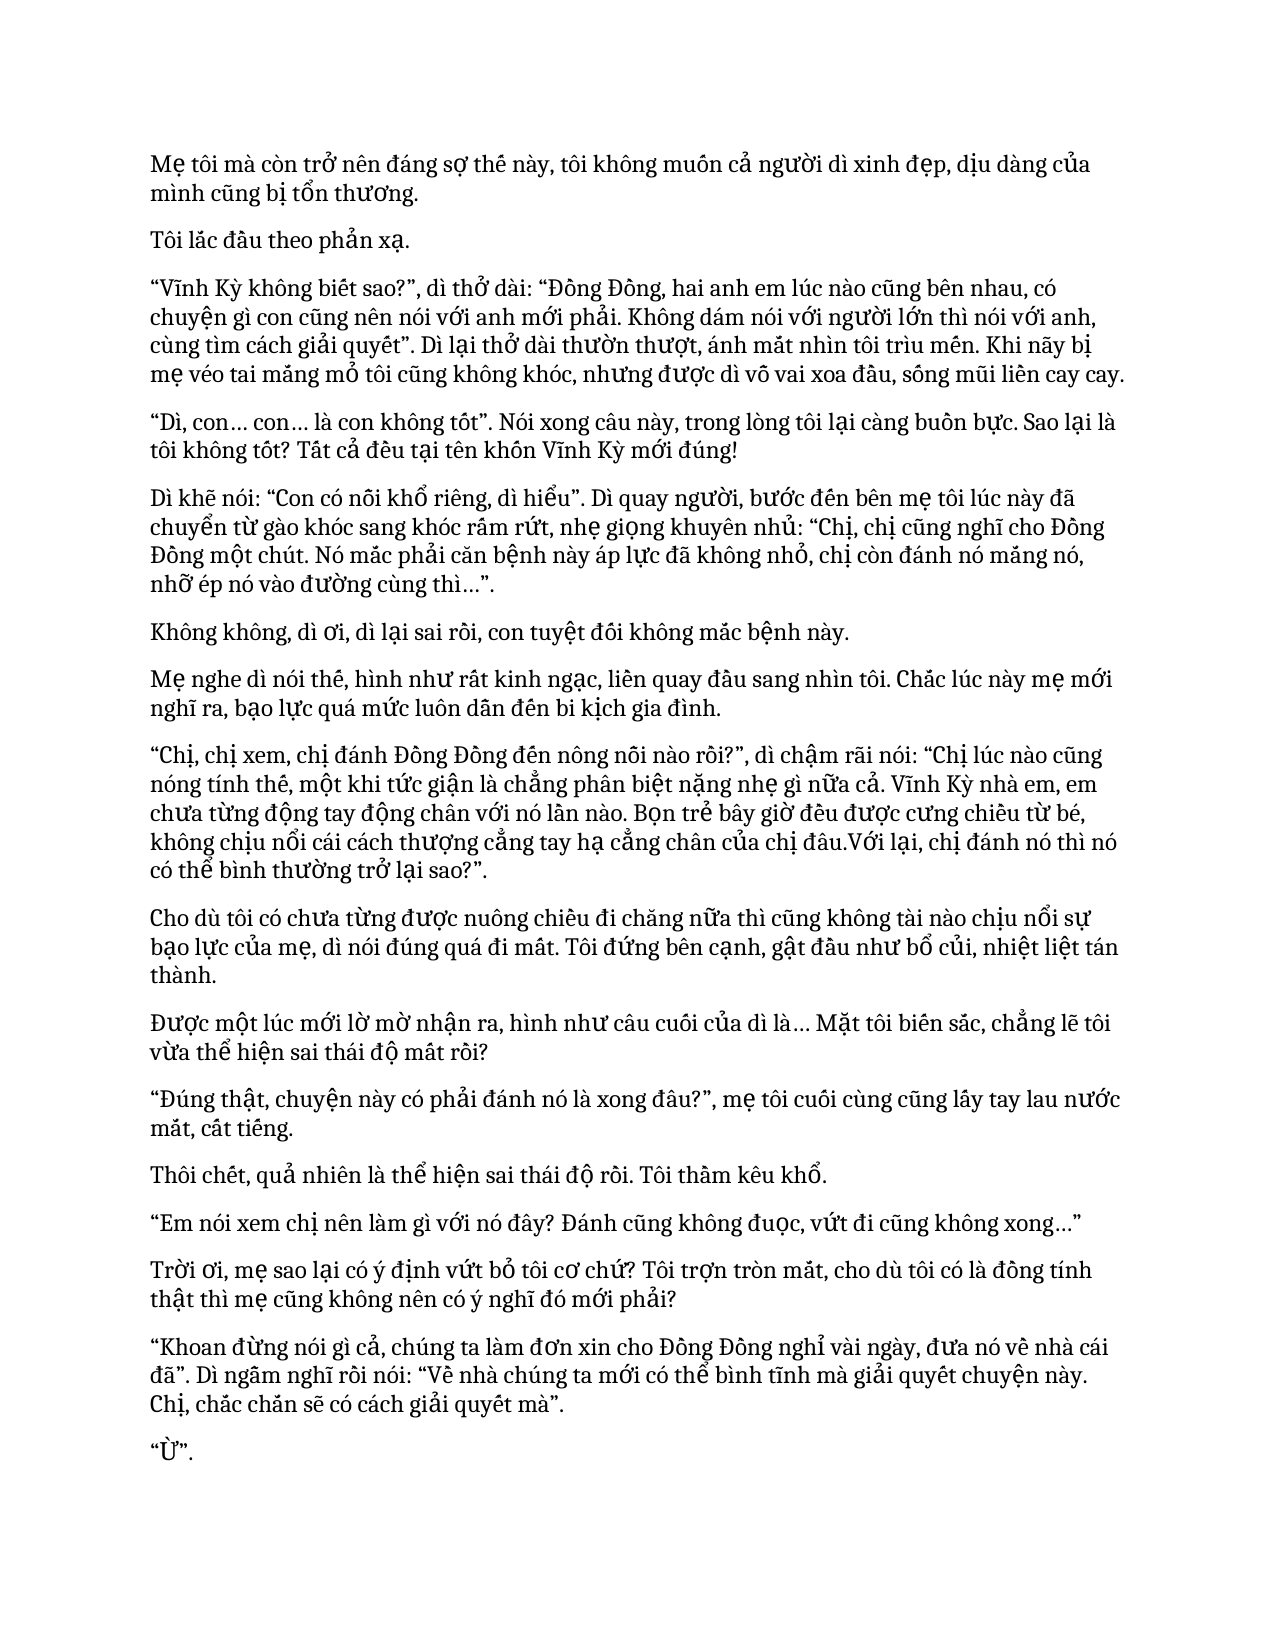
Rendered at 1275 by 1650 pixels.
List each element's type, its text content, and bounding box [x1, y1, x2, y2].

text Được một lúc mới lờ mờ nhận ra, hình như câu cuối của dì là… Mặt tôi biến sắc, chẳng lẽ tôi vừa thể hiện sai thái độ mất rồi? [150, 1009, 1125, 1066]
text “Em nói xem chị nên làm gì với nó đây? Đánh cũng không đuọc, vứt đi cũng không xong…” [150, 1209, 1125, 1237]
text Thôi chết, quả nhiên là thể hiện sai thái độ rồi. Tôi thầm kêu khổ. [150, 1161, 1125, 1190]
text Dì khẽ nói: “Con có nỗi khổ riêng, dì hiểu”. Dì quay người, bước đến bên mẹ tôi lúc này đã chuyển từ gào khóc sang khóc rấm rứt, nhẹ giọng khuyên nhủ: “Chị, chị cũng nghĩ cho Đồng Đồng một chút. Nó mắc phải căn bệnh này áp lực đã không nhỏ, chị còn đánh nó mắng nó, nhỡ ép nó vào đường cùng thì…”. [150, 484, 1125, 599]
text “Chị, chị xem, chị đánh Đồng Đồng đến nông nỗi nào rồi?”, dì chậm rãi nói: “Chị lúc nào cũng nóng tính thế, một khi tức giận là chẳng phân biệt nặng nhẹ gì nữa cả. Vĩnh Kỳ nhà em, em chưa từng động tay động chân với nó lần nào. Bọn trẻ bây giờ đều được cưng chiều từ bé, không chịu nổi cái cách thượng cẳng tay hạ cẳng chân của chị đâu.Với lại, chị đánh nó thì nó có thể bình thường trở lại sao?”. [150, 741, 1125, 885]
text Cho dù tôi có chưa từng được nuông chiều đi chăng nữa thì cũng không tài nào chịu nổi sự bạo lực của mẹ, dì nói đúng quá đi mất. Tôi đứng bên cạnh, gật đầu như bổ củi, nhiệt liệt tán thành. [150, 904, 1125, 990]
text “Đúng thật, chuyện này có phải đánh nó là xong đâu?”, mẹ tôi cuối cùng cũng lấy tay lau nước mắt, cất tiếng. [150, 1085, 1125, 1142]
text Trời ơi, mẹ sao lại có ý định vứt bỏ tôi cơ chứ? Tôi trợn tròn mắt, cho dù tôi có là đồng tính thật thì mẹ cũng không nên có ý nghĩ đó mới phải? [150, 1256, 1125, 1314]
text Tôi lắc đầu theo phản xạ. [150, 226, 1125, 255]
text “Ừ”. [150, 1437, 1125, 1466]
text “Khoan đừng nói gì cả, chúng ta làm đơn xin cho Đồng Đồng nghỉ vài ngày, đưa nó về nhà cái đã”. Dì ngẫm nghĩ rồi nói: “Về nhà chúng ta mới có thể bình tĩnh mà giải quyết chuyện này. Chị, chắc chắn sẽ có cách giải quyết mà”. [150, 1332, 1125, 1419]
text Mẹ tôi mà còn trở nên đáng sợ thế này, tôi không muốn cả người dì xinh đẹp, dịu dàng của mình cũng bị tổn thương. [150, 150, 1125, 207]
text Mẹ nghe dì nói thế, hình như rất kinh ngạc, liền quay đầu sang nhìn tôi. Chắc lúc này mẹ mới nghĩ ra, bạo lực quá mức luôn dẫn đến bi kịch gia đình. [150, 665, 1125, 722]
text Không không, dì ơi, dì lại sai rồi, con tuyệt đối không mắc bệnh này. [150, 617, 1125, 646]
text “Dì, con… con… là con không tốt”. Nói xong câu này, trong lòng tôi lại càng buồn bực. Sao lại là tôi không tốt? Tất cả đều tại tên khốn Vĩnh Kỳ mới đúng! [150, 407, 1125, 465]
text “Vĩnh Kỳ không biết sao?”, dì thở dài: “Đồng Đồng, hai anh em lúc nào cũng bên nhau, có chuyện gì con cũng nên nói với anh mới phải. Không dám nói với người lớn thì nói với anh, cùng tìm cách giải quyết”. Dì lại thở dài thườn thượt, ánh mắt nhìn tôi trìu mến. Khi nãy bị mẹ véo tai mắng mỏ tôi cũng không khóc, nhưng được dì vỗ vai xoa đầu, sống mũi liền cay cay. [150, 274, 1125, 389]
